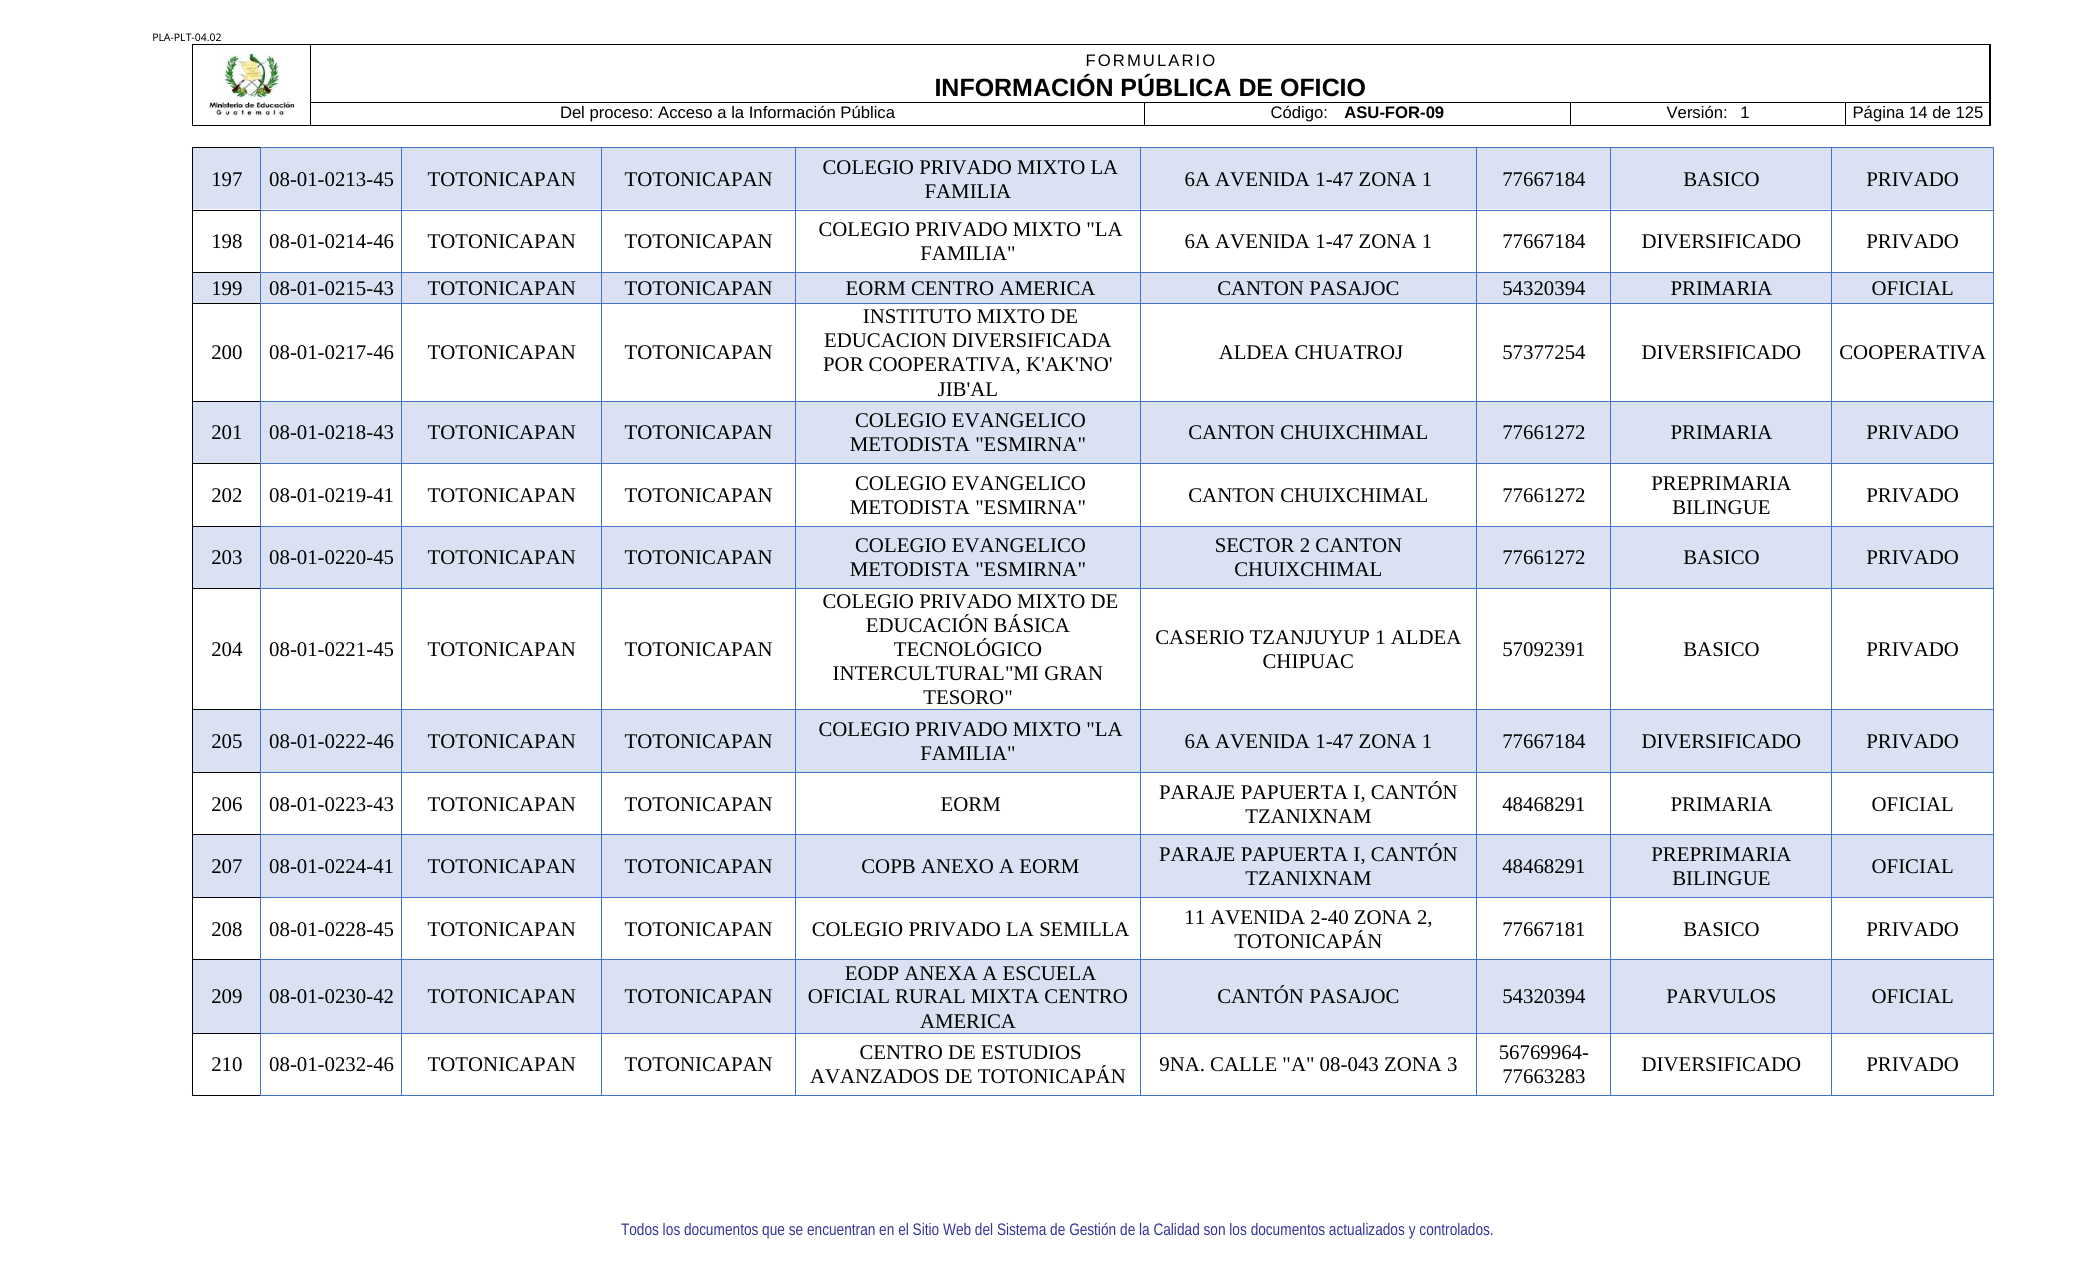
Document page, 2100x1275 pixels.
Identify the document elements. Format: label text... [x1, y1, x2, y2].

table_cell CANTON PASAJOC [1141, 273, 1476, 303]
table_cell 08-01-0214-46 [261, 211, 401, 272]
table_cell PARAJE PAPUERTA I, CANTÓN TZANIXNAM [1141, 835, 1476, 897]
table_cell PREPRIMARIA BILINGUE [1611, 464, 1831, 526]
table_cell BASICO [1611, 527, 1831, 588]
table_cell CANTON CHUIXCHIMAL [1141, 464, 1476, 526]
table_cell 77661272 [1477, 402, 1610, 463]
table_cell TOTONICAPAN [402, 898, 601, 959]
table_cell 205 [193, 710, 260, 772]
table_cell TOTONICAPAN [602, 773, 795, 834]
table_cell 08-01-0232-46 [261, 1034, 401, 1095]
table_cell 200 [193, 304, 260, 401]
table_cell 6A AVENIDA 1-47 ZONA 1 [1141, 710, 1476, 772]
table_cell COLEGIO PRIVADO MIXTO DE EDUCACIÓN BÁSICA TECNOLÓGICO INTERCULTURAL"MI GRAN TESORO" [796, 589, 1140, 709]
table_cell COLEGIO PRIVADO LA SEMILLA [796, 898, 1140, 959]
table_cell PARVULOS [1611, 960, 1831, 1033]
table_cell 77667184 [1477, 710, 1610, 772]
table_cell 201 [193, 402, 260, 463]
table_cell 202 [193, 464, 260, 526]
table_cell 57377254 [1477, 304, 1610, 401]
table_cell EORM [796, 773, 1140, 834]
table_cell 48468291 [1477, 835, 1610, 897]
table_cell PRIMARIA [1611, 773, 1831, 834]
table_cell BASICO [1611, 148, 1831, 209]
table_cell EODP ANEXA A ESCUELA OFICIAL RURAL MIXTA CENTRO AMERICA [796, 960, 1140, 1033]
table_cell 11 AVENIDA 2-40 ZONA 2, TOTONICAPÁN [1141, 898, 1476, 959]
table_cell PRIMARIA [1611, 402, 1831, 463]
table_cell OFICIAL [1832, 273, 1993, 303]
table_cell TOTONICAPAN [402, 773, 601, 834]
table_cell TOTONICAPAN [402, 835, 601, 897]
table_cell PRIVADO [1832, 589, 1993, 709]
table_cell TOTONICAPAN [402, 1034, 601, 1095]
table_cell PRIVADO [1832, 898, 1993, 959]
table_cell TOTONICAPAN [602, 589, 795, 709]
table_cell 207 [193, 835, 260, 897]
table_cell COLEGIO EVANGELICO METODISTA "ESMIRNA" [796, 464, 1140, 526]
table_cell PRIVADO [1832, 1034, 1993, 1095]
table_cell PRIMARIA [1611, 273, 1831, 303]
table_cell 77667184 [1477, 211, 1610, 272]
table_cell 08-01-0219-41 [261, 464, 401, 526]
table_cell CANTÓN PASAJOC [1141, 960, 1476, 1033]
table_cell TOTONICAPAN [602, 148, 795, 209]
table_cell 08-01-0228-45 [261, 898, 401, 959]
table_cell TOTONICAPAN [402, 211, 601, 272]
table_cell TOTONICAPAN [402, 273, 601, 303]
table_cell TOTONICAPAN [602, 960, 795, 1033]
table_cell COLEGIO PRIVADO MIXTO "LA FAMILIA" [796, 211, 1140, 272]
table_cell 6A AVENIDA 1-47 ZONA 1 [1141, 148, 1476, 209]
table_cell DIVERSIFICADO [1611, 304, 1831, 401]
table_cell PRIVADO [1832, 710, 1993, 772]
table_cell 77661272 [1477, 464, 1610, 526]
table_cell TOTONICAPAN [402, 527, 601, 588]
table_cell TOTONICAPAN [402, 960, 601, 1033]
table_cell DIVERSIFICADO [1611, 1034, 1831, 1095]
table_cell CENTRO DE ESTUDIOS AVANZADOS DE TOTONICAPÁN [796, 1034, 1140, 1095]
table_cell TOTONICAPAN [602, 211, 795, 272]
table_cell 08-01-0224-41 [261, 835, 401, 897]
table_cell CANTON CHUIXCHIMAL [1141, 402, 1476, 463]
table_cell PRIVADO [1832, 148, 1993, 209]
table_cell 08-01-0223-43 [261, 773, 401, 834]
table_cell TOTONICAPAN [402, 710, 601, 772]
table_cell 208 [193, 898, 260, 959]
table_cell 198 [193, 211, 260, 272]
table_cell 77667184 [1477, 148, 1610, 209]
table_cell 08-01-0230-42 [261, 960, 401, 1033]
table_cell 08-01-0215-43 [261, 273, 401, 303]
table_cell TOTONICAPAN [602, 464, 795, 526]
table_cell 203 [193, 527, 260, 588]
table_cell TOTONICAPAN [402, 402, 601, 463]
table_cell TOTONICAPAN [402, 304, 601, 401]
table_cell COLEGIO EVANGELICO METODISTA "ESMIRNA" [796, 527, 1140, 588]
table_cell TOTONICAPAN [602, 402, 795, 463]
table_cell 48468291 [1477, 773, 1610, 834]
table_cell INSTITUTO MIXTO DE EDUCACION DIVERSIFICADA POR COOPERATIVA, K'AK'NO' JIB'AL [796, 304, 1140, 401]
table_cell 6A AVENIDA 1-47 ZONA 1 [1141, 211, 1476, 272]
table_cell 197 [193, 148, 260, 209]
table_cell SECTOR 2 CANTON CHUIXCHIMAL [1141, 527, 1476, 588]
table_cell PRIVADO [1832, 402, 1993, 463]
table_cell BASICO [1611, 898, 1831, 959]
table_cell TOTONICAPAN [602, 835, 795, 897]
table_cell COLEGIO PRIVADO MIXTO LA FAMILIA [796, 148, 1140, 209]
table_cell TOTONICAPAN [602, 898, 795, 959]
table_cell 54320394 [1477, 273, 1610, 303]
table_cell 9NA. CALLE "A" 08-043 ZONA 3 [1141, 1034, 1476, 1095]
table_cell EORM CENTRO AMERICA [796, 273, 1140, 303]
table_cell 08-01-0218-43 [261, 402, 401, 463]
table_cell TOTONICAPAN [402, 148, 601, 209]
table_cell 08-01-0217-46 [261, 304, 401, 401]
table_cell TOTONICAPAN [402, 589, 601, 709]
table_cell OFICIAL [1832, 835, 1993, 897]
table_cell 08-01-0220-45 [261, 527, 401, 588]
table_cell 56769964-77663283 [1477, 1034, 1610, 1095]
table_cell OFICIAL [1832, 773, 1993, 834]
picture [208, 51, 295, 117]
table_cell PRIVADO [1832, 527, 1993, 588]
table_cell 57092391 [1477, 589, 1610, 709]
table_cell 209 [193, 960, 260, 1033]
table_cell 77667181 [1477, 898, 1610, 959]
table_cell TOTONICAPAN [602, 304, 795, 401]
table_cell DIVERSIFICADO [1611, 710, 1831, 772]
table_cell 08-01-0222-46 [261, 710, 401, 772]
table_cell BASICO [1611, 589, 1831, 709]
table_cell 77661272 [1477, 527, 1610, 588]
table_cell TOTONICAPAN [602, 1034, 795, 1095]
table_cell PARAJE PAPUERTA I, CANTÓN TZANIXNAM [1141, 773, 1476, 834]
table_cell TOTONICAPAN [602, 710, 795, 772]
table_cell 206 [193, 773, 260, 834]
table_cell COLEGIO EVANGELICO METODISTA "ESMIRNA" [796, 402, 1140, 463]
table_cell 210 [193, 1034, 260, 1095]
table_cell PREPRIMARIA BILINGUE [1611, 835, 1831, 897]
table_cell COPB ANEXO A EORM [796, 835, 1140, 897]
table_cell 204 [193, 589, 260, 709]
table_cell 54320394 [1477, 960, 1610, 1033]
table_cell PRIVADO [1832, 211, 1993, 272]
table_cell COLEGIO PRIVADO MIXTO "LA FAMILIA" [796, 710, 1140, 772]
table_cell 08-01-0213-45 [261, 148, 401, 209]
table_cell PRIVADO [1832, 464, 1993, 526]
table_cell ALDEA CHUATROJ [1141, 304, 1476, 401]
table_cell TOTONICAPAN [402, 464, 601, 526]
table_cell 08-01-0221-45 [261, 589, 401, 709]
table_cell TOTONICAPAN [602, 527, 795, 588]
table_cell OFICIAL [1832, 960, 1993, 1033]
table_cell CASERIO TZANJUYUP 1 ALDEA CHIPUAC [1141, 589, 1476, 709]
table_cell 199 [193, 273, 260, 303]
table_cell DIVERSIFICADO [1611, 211, 1831, 272]
table_cell COOPERATIVA [1832, 304, 1993, 401]
table_cell TOTONICAPAN [602, 273, 795, 303]
